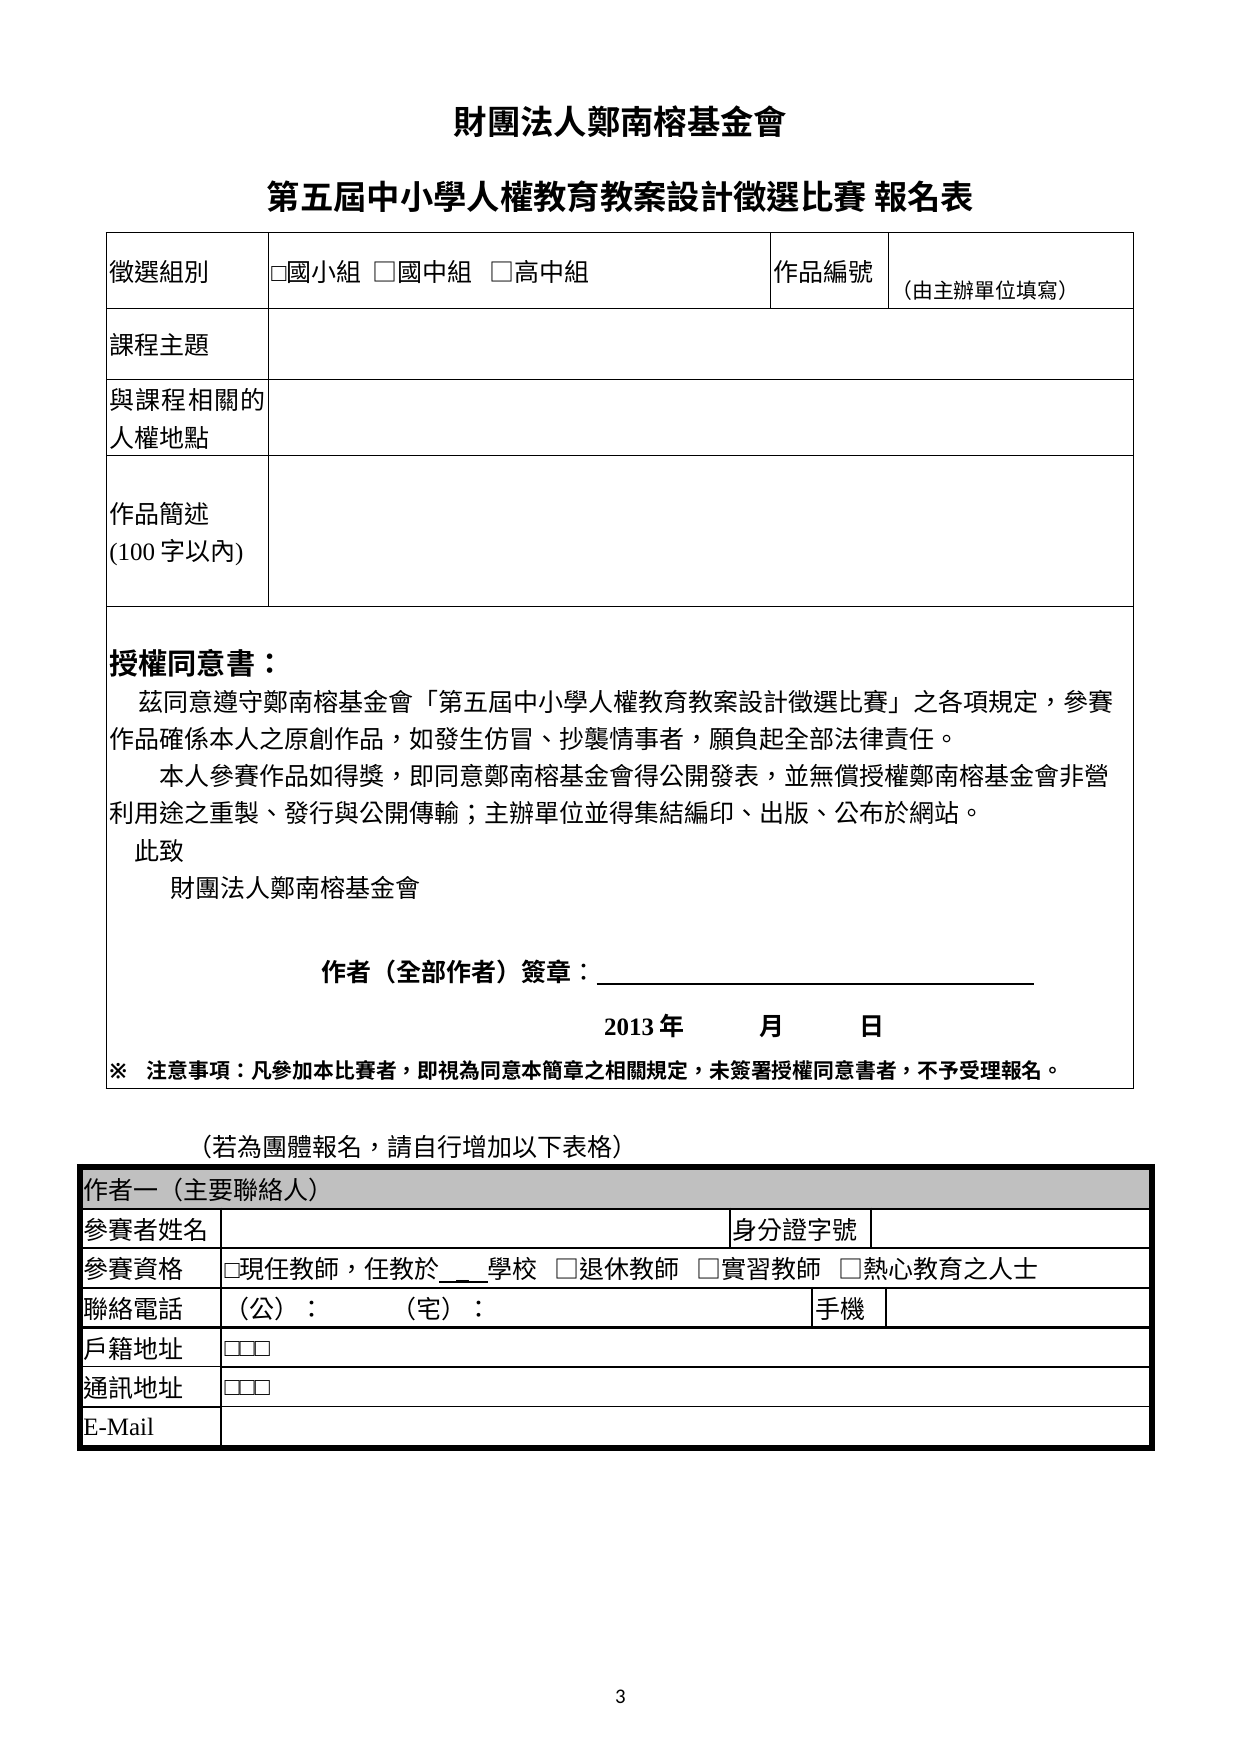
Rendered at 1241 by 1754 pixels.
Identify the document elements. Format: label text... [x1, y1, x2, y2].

table_cell E-Mail [83, 1408, 220, 1445]
text 財團法人鄭南榕基金會 [187, 82, 1053, 157]
table_cell [269, 309, 1133, 379]
table_header □國小組 □國中組 □高中組 [269, 233, 770, 308]
table_cell [222, 1210, 729, 1247]
table_cell 聯絡電話 [83, 1289, 220, 1326]
text （若為團體報名，請自行增加以下表格） [187, 1126, 1053, 1164]
table_header 徵選組別 [107, 233, 268, 308]
table_cell 身分證字號 [731, 1210, 870, 1247]
table_header （由主辦單位填寫） [889, 233, 1133, 308]
table_header 作者一（主要聯絡人） [83, 1170, 1149, 1208]
table_cell [872, 1210, 1149, 1247]
table_cell 通訊地址 [83, 1367, 220, 1406]
table_cell 授權同意書： 茲同意遵守鄭南榕基金會「第五屆中小學人權教育教案設計徵選比賽」之各項規定，參賽作品確係本人之原創作品，如發生仿冒、抄襲情事者，願負起全部法律責任。 本人參賽作品如得獎，即同意鄭南榕基金會得公開發表，並無償授權鄭南榕基金會非營利用途之重製、發行與公開傳輸；主辦單位並得集結編印、出版、公布於網站。 此致 財團法人鄭南榕基金會 作者（全部作者）簽章： 2013年 月 日 注意事項：凡參加本比賽者，即視為同意本簡章之相關規定，未簽署授權同意書者，不予受理報名。 [107, 607, 1133, 1088]
table_cell □□□ [222, 1329, 1149, 1366]
table_cell [269, 380, 1133, 455]
table_cell □現任教師，任教於 _ 學校 □退休教師 □實習教師 □熱心教育之人士 [222, 1249, 1149, 1287]
text 第五屆中小學人權教育教案設計徵選比賽 報名表 [187, 157, 1053, 232]
table_cell 戶籍地址 [83, 1329, 220, 1366]
table_header 作品編號 [771, 233, 888, 308]
table_cell 手機 [813, 1289, 885, 1326]
table_cell 課程主題 [107, 309, 268, 379]
table_cell 參賽資格 [83, 1249, 220, 1287]
table_cell □□□ [222, 1368, 1149, 1406]
table_cell 參賽者姓名 [83, 1210, 220, 1247]
table_cell [222, 1407, 1149, 1445]
table_cell [887, 1289, 1149, 1326]
table_cell 與課程相關的人權地點 [107, 380, 268, 455]
table_cell [269, 456, 1133, 606]
table_cell （公）： （宅）： [222, 1289, 811, 1326]
table_cell 作品簡述 (100字以內) [107, 456, 268, 606]
